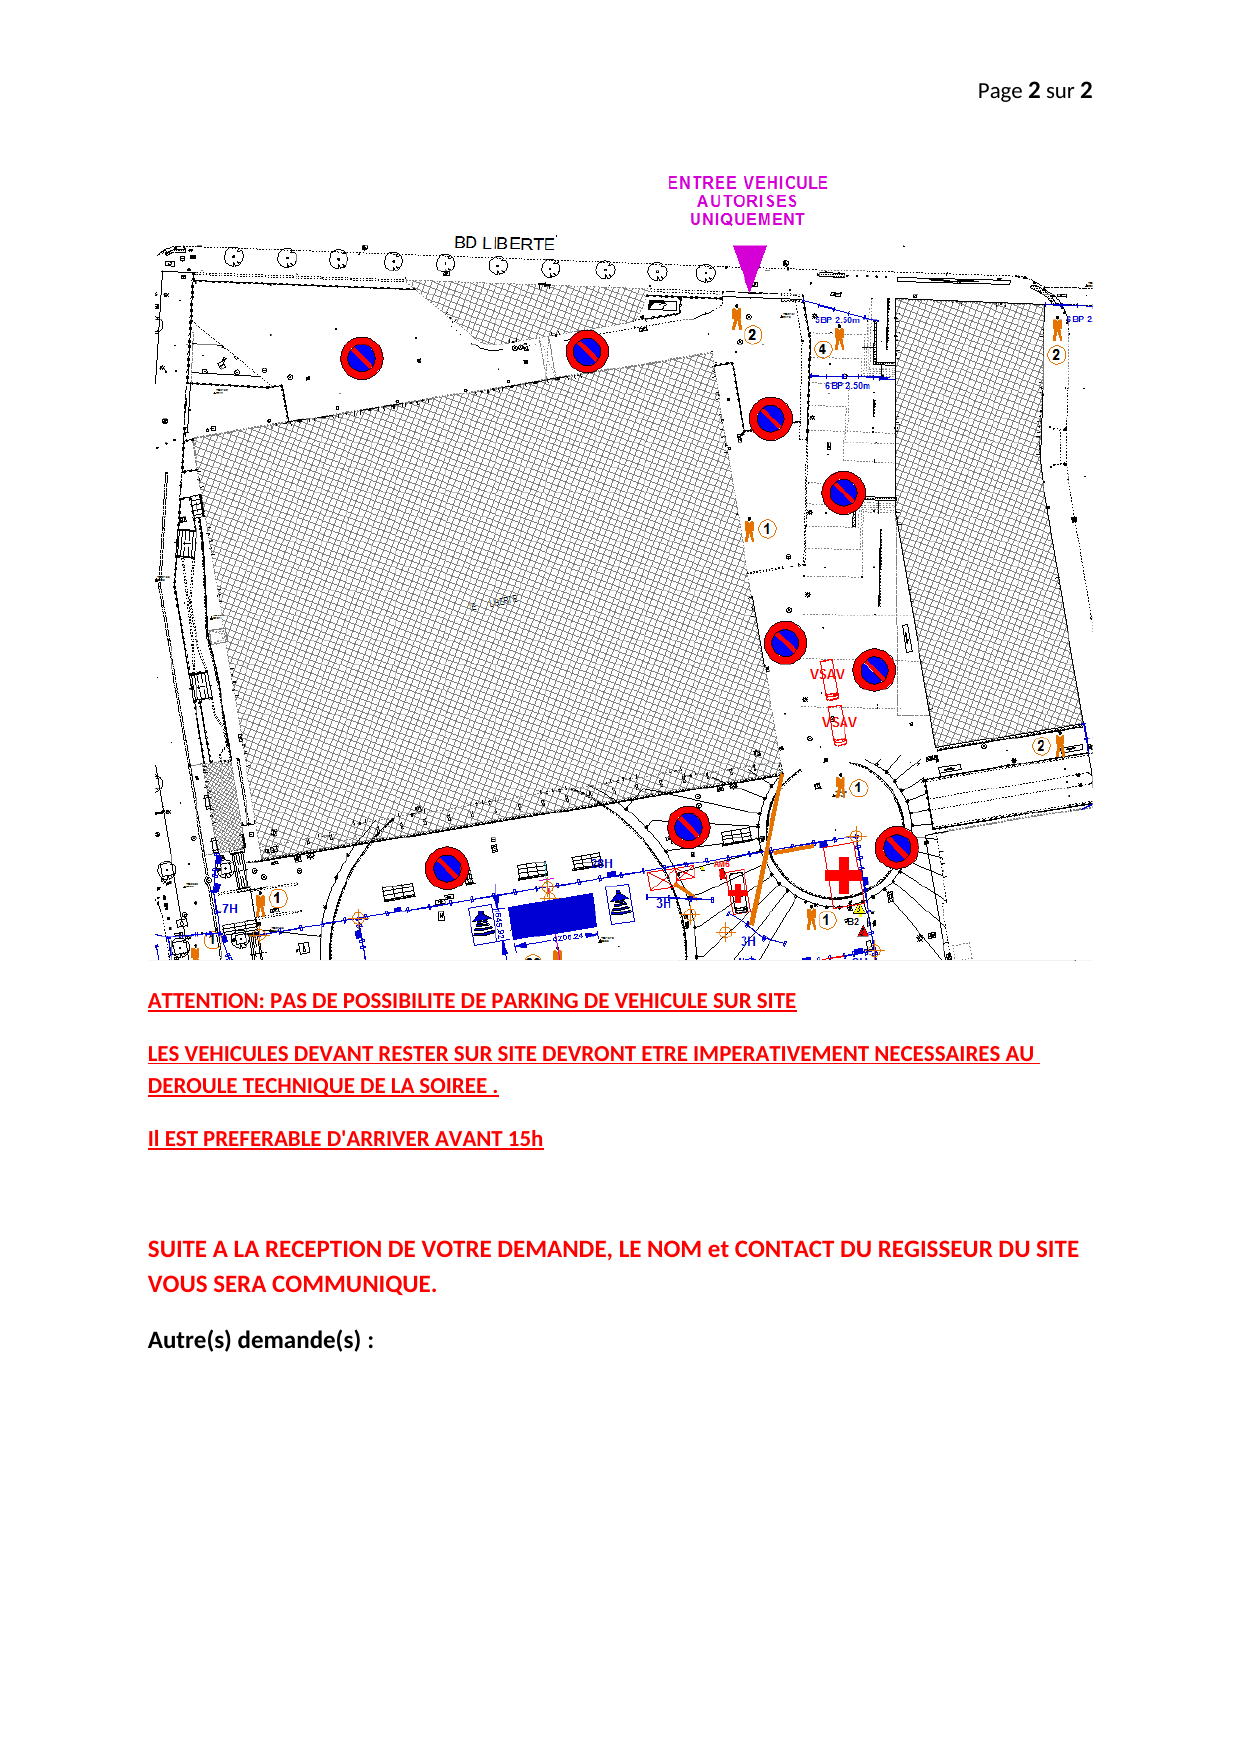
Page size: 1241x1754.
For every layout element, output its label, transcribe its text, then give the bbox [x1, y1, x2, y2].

picture [147, 147, 1093, 961]
text Il EST PREFERABLE D'ARRIVER AVANT 15h [148, 1124, 1092, 1152]
text LES VEHICULES DEVANT RESTER SUR SITE DEVRONT ETRE IMPERATIVEMENT NECESSAIRES AU DEROULE TECHNIQUE DE LA SOIREE . [148, 1039, 1092, 1099]
text Autre(s) demande(s) : [148, 1324, 1092, 1354]
text SUITE A LA RECEPTION DE VOTRE DEMANDE, LE NOM et CONTACT DU REGISSEUR DU SITE VOUS SERA COMMUNIQUE. [148, 1233, 1092, 1298]
text ATTENTION: PAS DE POSSIBILITE DE PARKING DE VEHICULE SUR SITE [148, 986, 1092, 1014]
